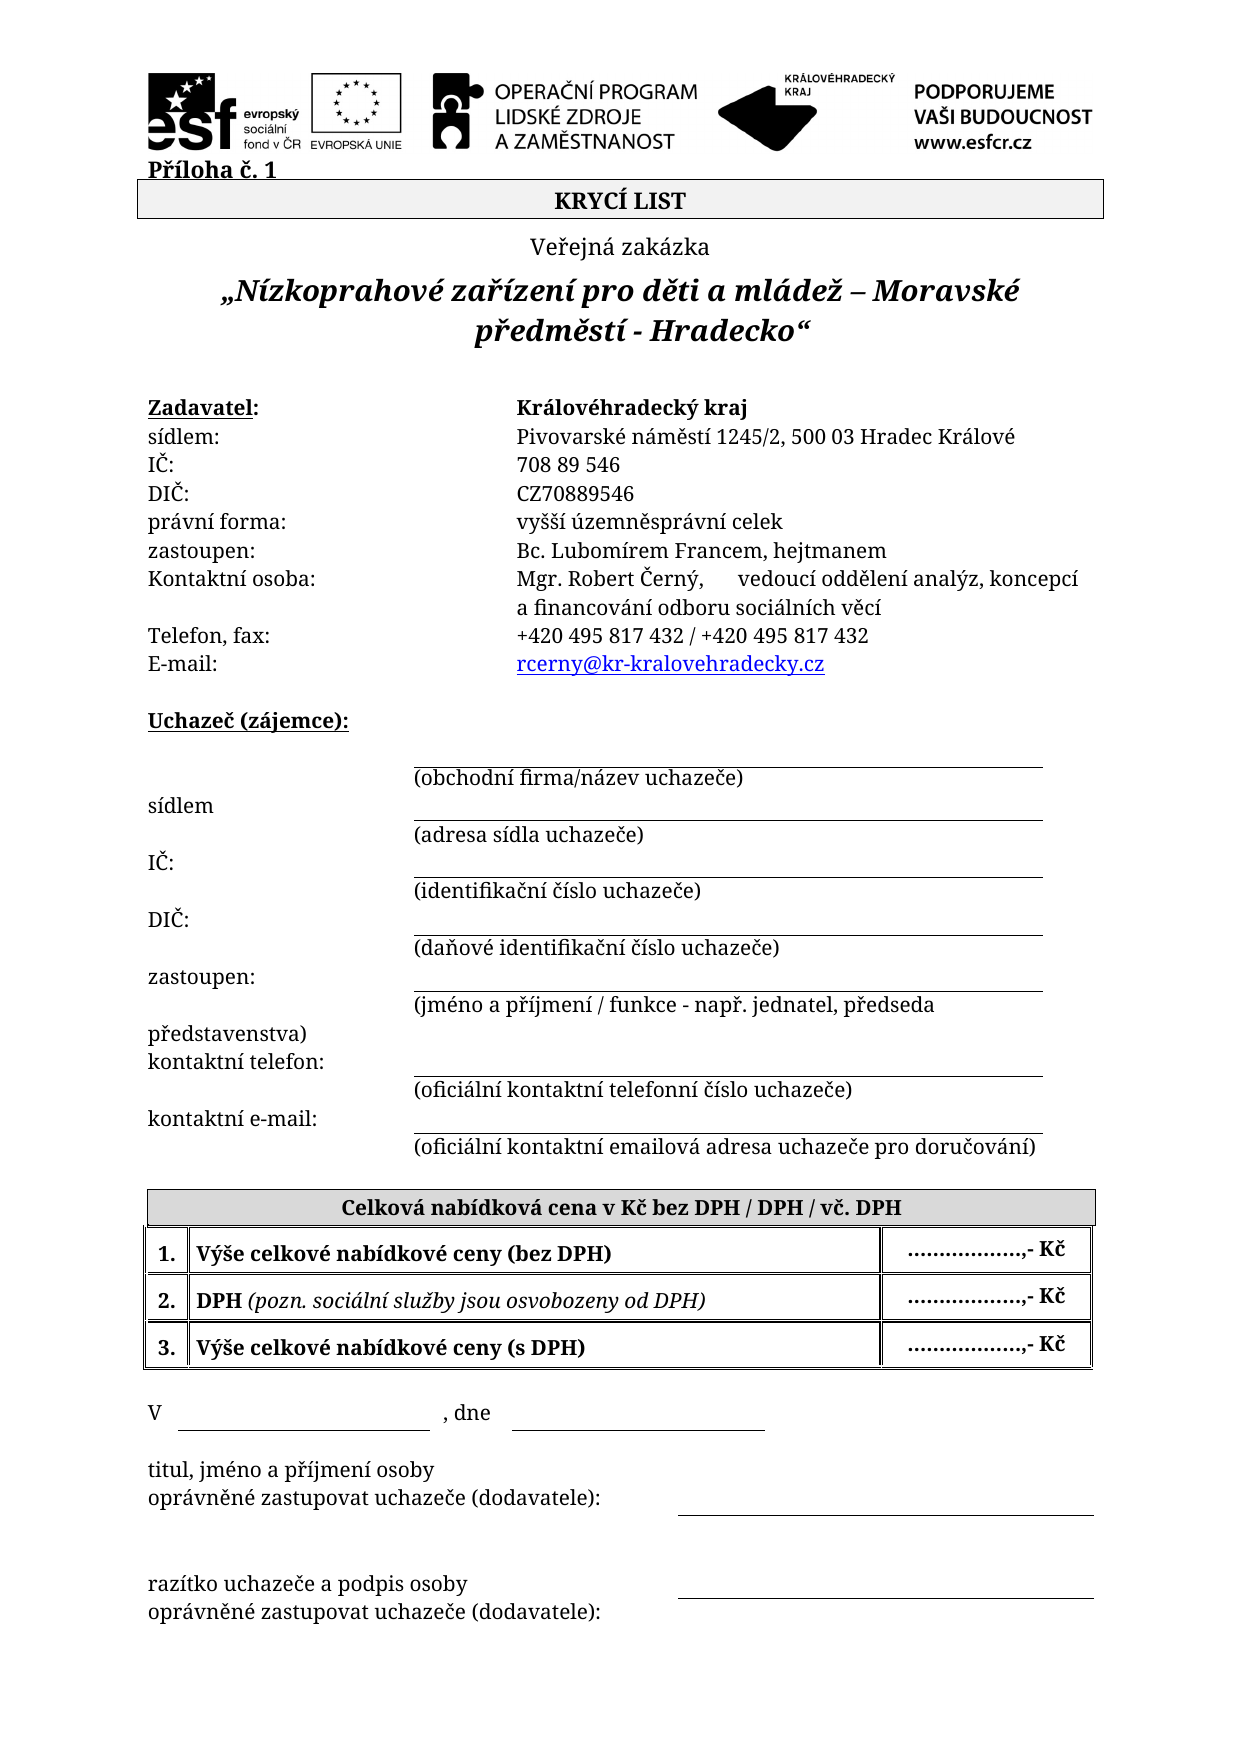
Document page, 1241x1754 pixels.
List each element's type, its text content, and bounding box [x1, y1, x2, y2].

table_cell 1. [146, 1228, 187, 1272]
table_header Celková nabídková cena v Kč bez DPH / DPH / vč. DPH [148, 1190, 1095, 1225]
text E-mail: rcerny@kr-kralovehradecky.cz [148, 649, 1093, 678]
table_cell Výše celkové nabídkové ceny (bez DPH) [190, 1228, 879, 1272]
text titul, jméno a příjmení osoby [148, 1455, 1093, 1483]
text zastoupen: [148, 962, 1093, 990]
text KRYCÍ LIST [148, 185, 1093, 216]
text IČ: 708 89 546 [148, 450, 1093, 479]
text DIČ: CZ70889546 [148, 479, 1093, 507]
table_cell 3. [145, 1319, 189, 1367]
text sídlem: Pivovarské náměstí 1245/2, 500 03 Hradec Králové [148, 422, 1093, 450]
table_cell Výše celkové nabídkové ceny (s DPH) [189, 1323, 881, 1367]
text Uchazeč (zájemce): [148, 706, 1093, 735]
picture [147, 73, 1093, 154]
text Příloha č. 1 [148, 154, 1093, 185]
text (adresa sídla uchazeče) [148, 820, 1093, 848]
text oprávněné zastupovat uchazeče (dodavatele): [148, 1483, 1093, 1512]
text (identifikační číslo uchazeče) [148, 877, 1093, 905]
text zastoupen: Bc. Lubomírem Francem, hejtmanem [148, 536, 1093, 564]
text kontaktní e-mail: [148, 1104, 1093, 1132]
table_cell DPH (pozn. sociální služby jsou osvobozeny od DPH) [190, 1275, 879, 1319]
text (jméno a příjmení / funkce - např. jednatel, předseda představenstva) [148, 990, 1093, 1047]
text (oficiální kontaktní emailová adresa uchazeče pro doručování) [148, 1132, 1093, 1161]
text Zadavatel: Královéhradecký kraj [148, 393, 1093, 422]
text Telefon, fax: +420 495 817 432 / +420 495 817 432 [148, 621, 1093, 649]
text Veřejná zakázka [148, 231, 1093, 262]
text Kontaktní osoba: Mgr. Robert Černý, vedoucí oddělení analýz, koncepcí a financování odboru sociálních věcí [148, 564, 1093, 621]
text (oficiální kontaktní telefonní číslo uchazeče) [148, 1076, 1093, 1104]
table_cell 2. [145, 1272, 189, 1319]
text (daňové identifikační číslo uchazeče) [148, 933, 1093, 962]
table_cell ………………,- Kč [883, 1275, 1090, 1319]
text „Nízkoprahové zařízení pro děti a mládež – Moravské předměstí - Hradecko“ [148, 270, 1093, 350]
table_cell ………………,- Kč [881, 1322, 1091, 1367]
text sídlem [148, 791, 1093, 820]
text právní forma: vyšší územněsprávní celek [148, 507, 1093, 536]
text DIČ: [148, 905, 1093, 933]
text razítko uchazeče a podpis osoby [148, 1569, 1093, 1597]
text (obchodní firma/název uchazeče) [148, 763, 1093, 791]
text kontaktní telefon: [148, 1047, 1093, 1076]
table_cell ………………,- Kč [883, 1228, 1090, 1272]
text oprávněné zastupovat uchazeče (dodavatele): [148, 1597, 1093, 1626]
text IČ: [148, 848, 1093, 877]
text V , dne [148, 1398, 1093, 1427]
